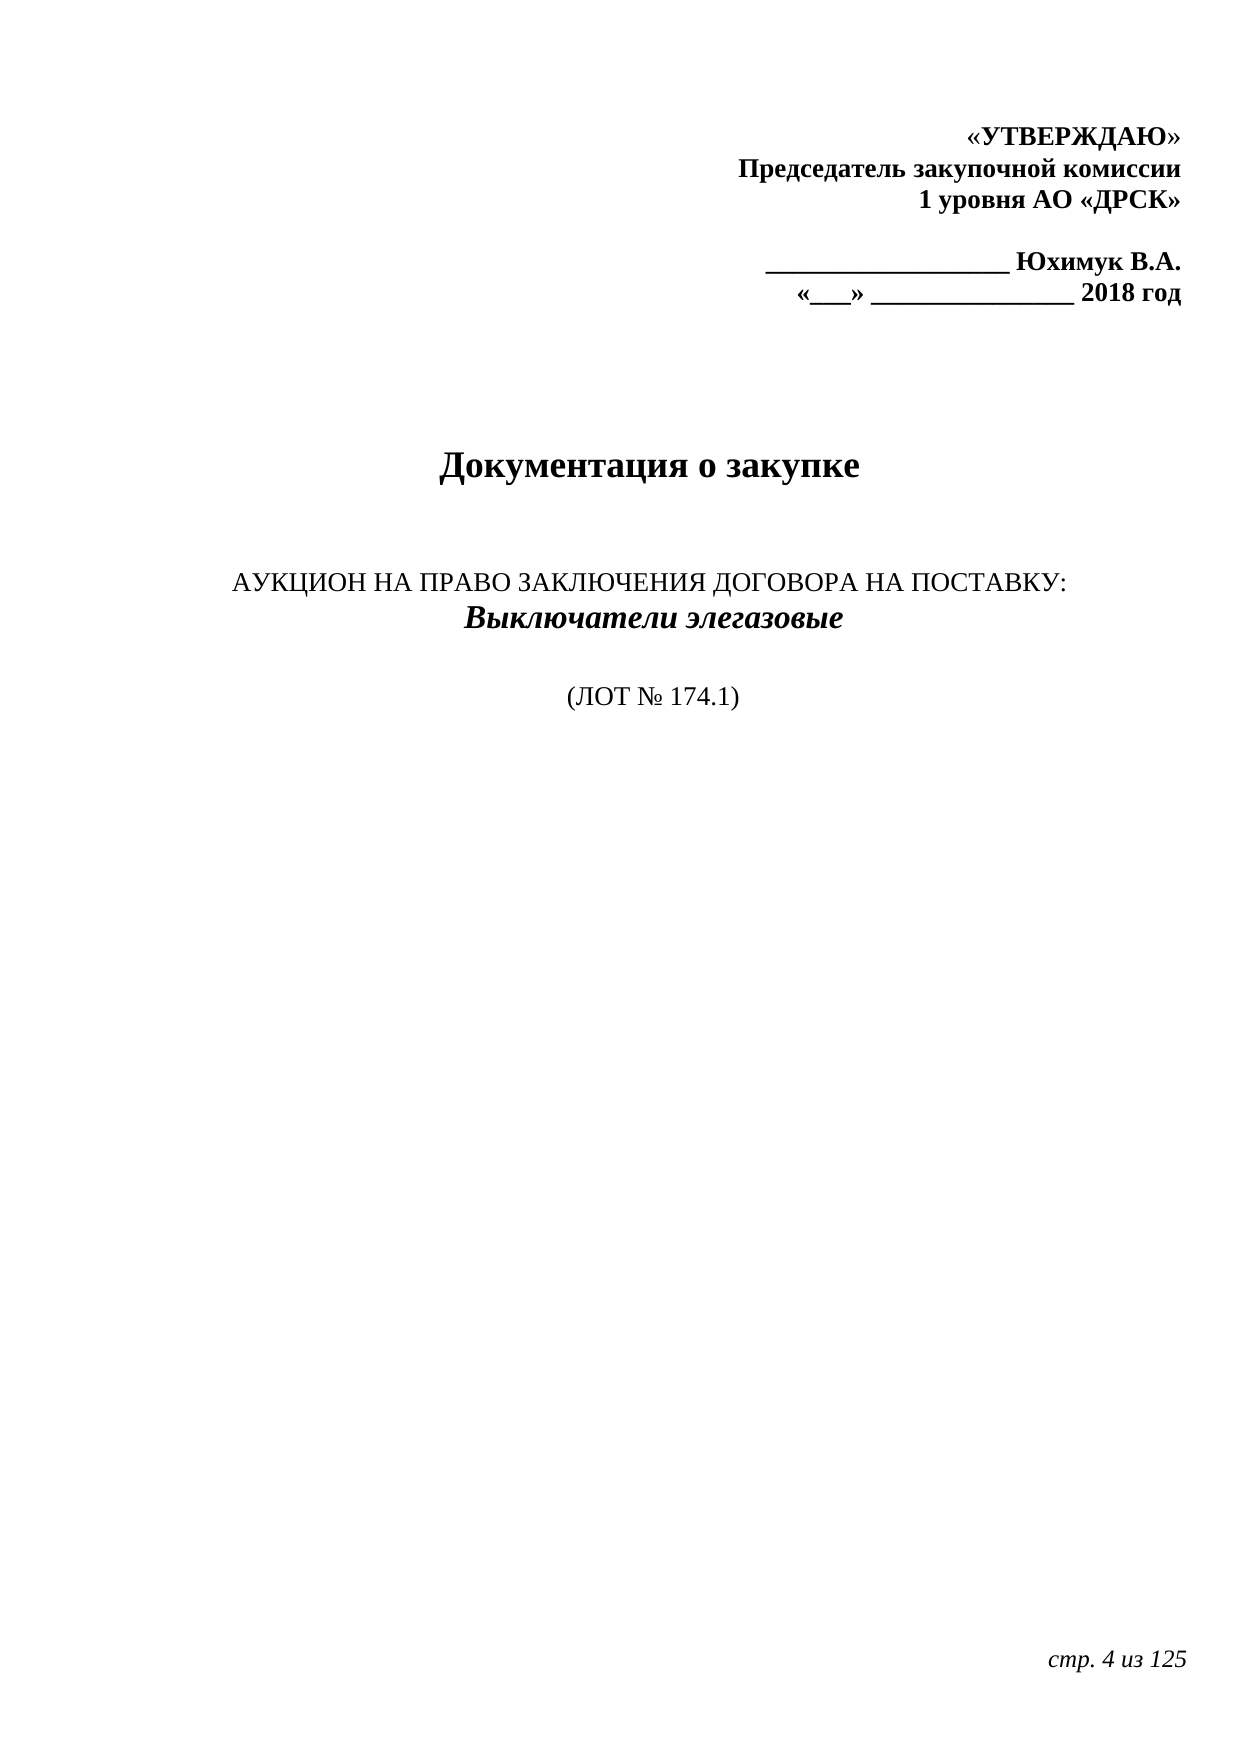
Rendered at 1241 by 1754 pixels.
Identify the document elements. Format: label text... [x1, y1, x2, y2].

text (ЛОТ № 174.1) [118, 680, 1181, 711]
text Выключатели элегазовые [118, 598, 1181, 636]
text Документация о закупке [118, 442, 1181, 485]
text АУКЦИОН НА ПРАВО ЗАКЛЮЧЕНИЯ ДОГОВОРА НА ПОСТАВКУ: [118, 567, 1181, 598]
text «___» _______________ 2018 год [118, 276, 1181, 307]
text __________________ Юхимук В.А. [575, 245, 1181, 276]
text «УТВЕРЖДАЮ» [604, 118, 1181, 152]
text 1 уровня АО «ДРСК» [575, 183, 1181, 214]
text Председатель закупочной комиссии [575, 152, 1181, 183]
